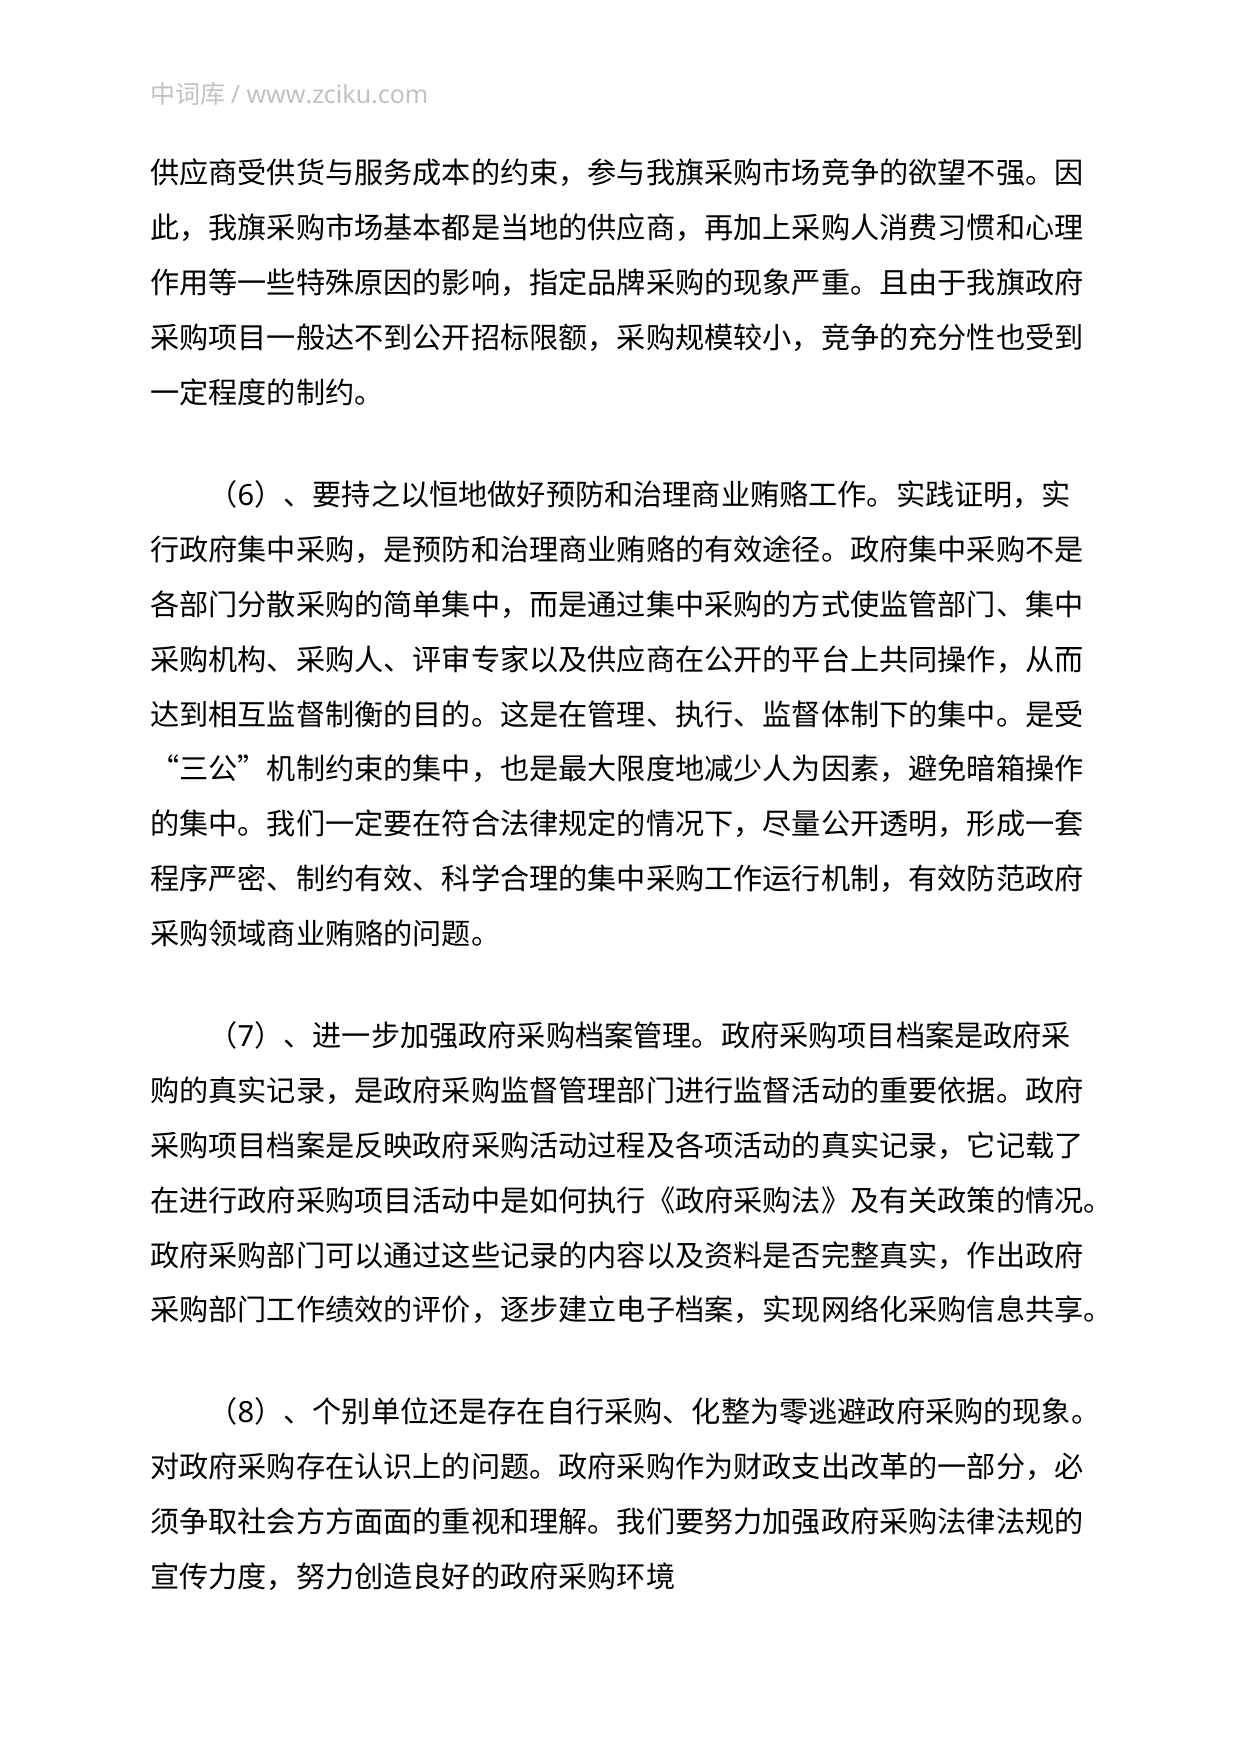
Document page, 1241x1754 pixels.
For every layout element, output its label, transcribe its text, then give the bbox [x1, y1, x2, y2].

text （7）、进一步加强政府采购档案管理。政府采购项目档案是政府采购的真实记录，是政府采购监督管理部门进行监督活动的重要依据。政府采购项目档案是反映政府采购活动过程及各项活动的真实记录，它记载了在进行政府采购项目活动中是如何执行《政府采购法》及有关政策的情况。政府采购部门可以通过这些记录的内容以及资料是否完整真实，作出政府采购部门工作绩效的评价，逐步建立电子档案，实现网络化采购信息共享。 [150, 1012, 1090, 1329]
text （6）、要持之以恒地做好预防和治理商业贿赂工作。实践证明，实行政府集中采购，是预防和治理商业贿赂的有效途径。政府集中采购不是各部门分散采购的简单集中，而是通过集中采购的方式使监管部门、集中采购机构、采购人、评审专家以及供应商在公开的平台上共同操作，从而达到相互监督制衡的目的。这是在管理、执行、监督体制下的集中。是受“三公”机制约束的集中，也是最大限度地减少人为因素，避免暗箱操作的集中。我们一定要在符合法律规定的情况下，尽量公开透明，形成一套程序严密、制约有效、科学合理的集中采购工作运行机制，有效防范政府采购领域商业贿赂的问题。 [150, 471, 1090, 953]
text （8）、个别单位还是存在自行采购、化整为零逃避政府采购的现象。对政府采购存在认识上的问题。政府采购作为财政支出改革的一部分，必须争取社会方方面面的重视和理解。我们要努力加强政府采购法律法规的宣传力度，努力创造良好的政府采购环境 [150, 1389, 1090, 1596]
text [150, 150, 1090, 412]
